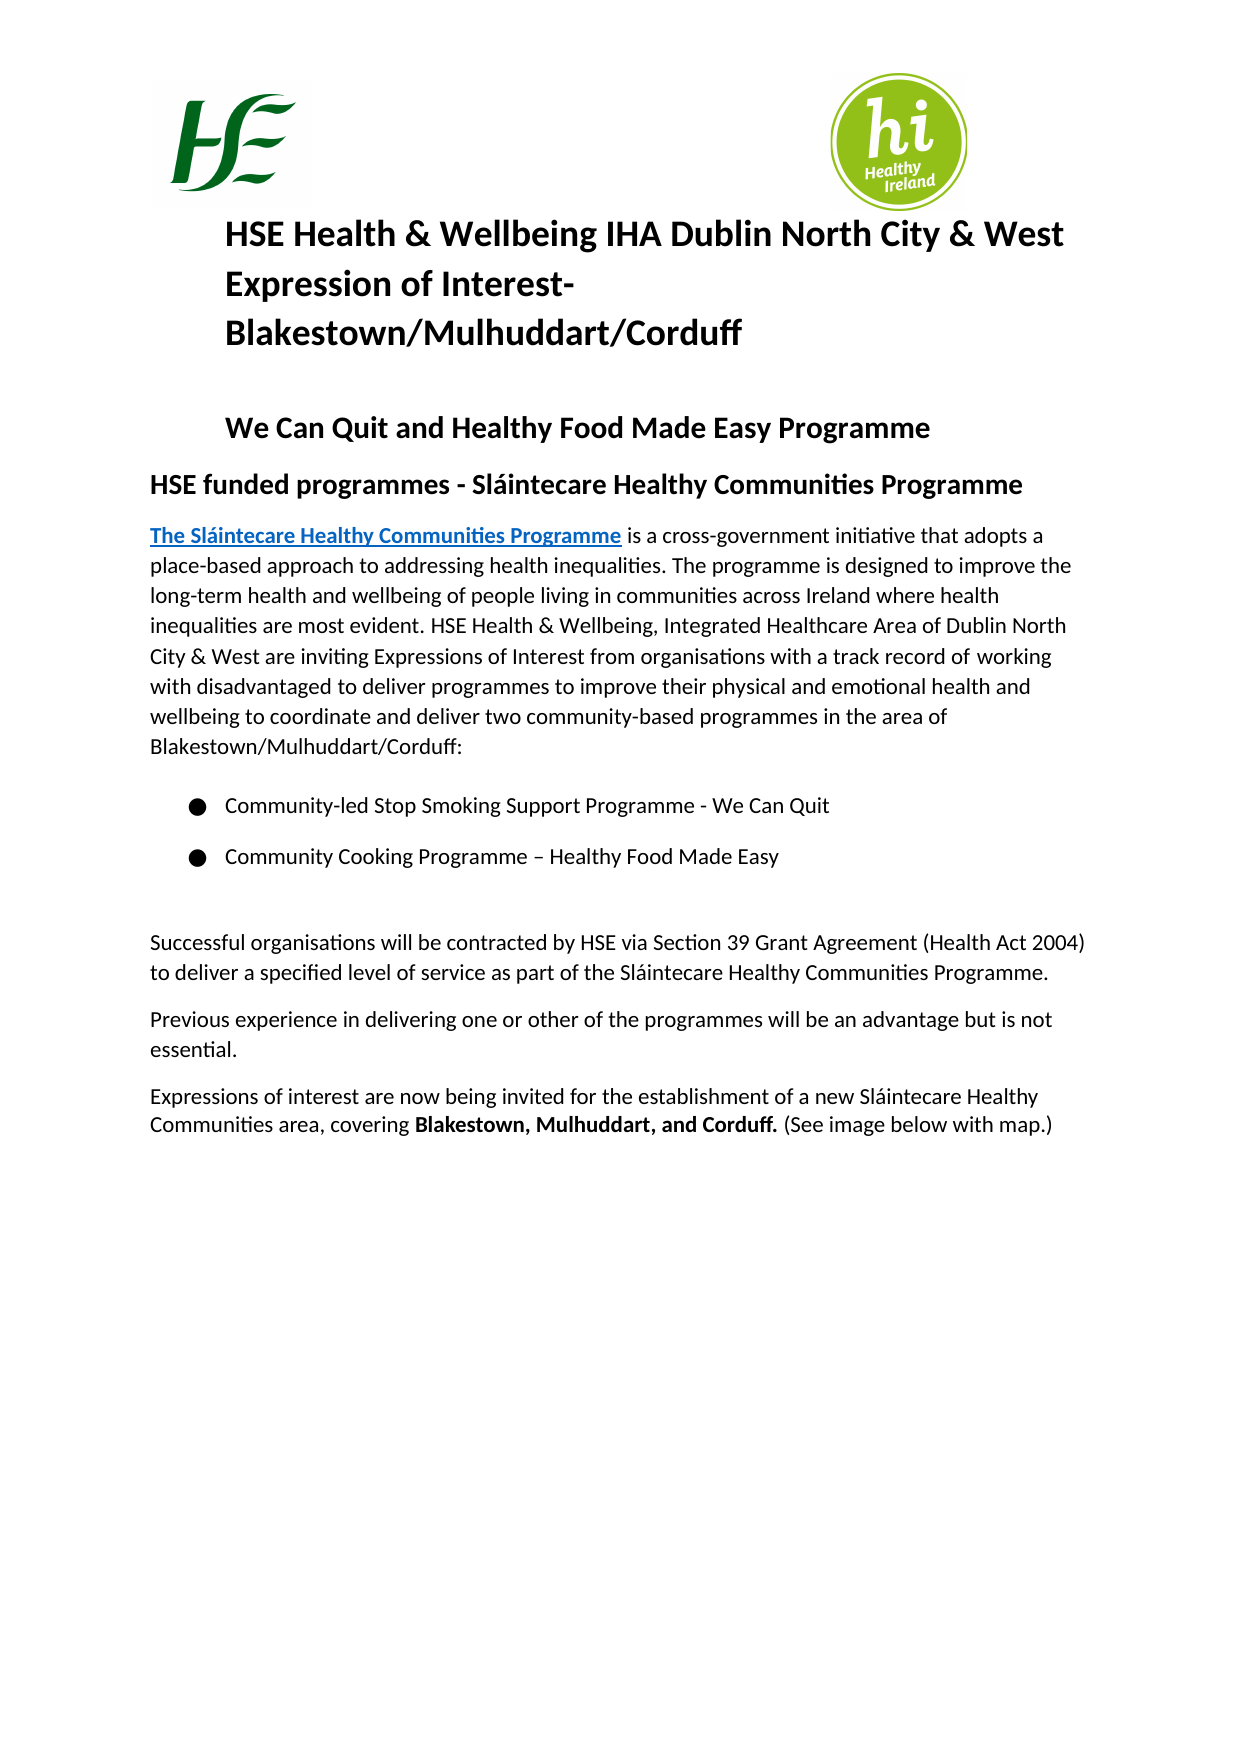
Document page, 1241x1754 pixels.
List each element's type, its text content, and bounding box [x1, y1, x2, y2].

text HSE funded programmes - Sláintecare Healthy Communities Programme [150, 466, 1090, 502]
text The Sláintecare Healthy Communities Programme is a cross-government initiative that adopts a place-based approach to addressing health inequalities. The programme is designed to improve the long-term health and wellbeing of people living in communities across Ireland where health inequalities are most evident. HSE Health & Wellbeing, Integrated Healthcare Area of Dublin North City & West are inviting Expressions of Interest from organisations with a track record of working with disadvantaged to deliver programmes to improve their physical and emotional health and wellbeing to coordinate and deliver two community-based programmes in the area of Blakestown/Mulhuddart/Corduff: [150, 521, 1090, 761]
text Successful organisations will be contracted by HSE via Section 39 Grant Agreement (Health Act 2004) to deliver a specified level of service as part of the Sláintecare Healthy Communities Programme. [150, 928, 1090, 986]
picture [830, 73, 968, 211]
picture [150, 74, 314, 211]
list We Can Quit and Healthy Food Made Easy Programme [225, 408, 1090, 446]
list Community Cooking Programme – Healthy Food Made Easy [187, 830, 1090, 877]
text Expressions of interest are now being invited for the establishment of a new Sláintecare Healthy Communities area, covering Blakestown, Mulhuddart, and Corduff. (See image below with map.) [150, 1082, 1090, 1138]
list Community-led Stop Smoking Support Programme - We Can Quit [187, 779, 1090, 826]
text Previous experience in delivering one or other of the programmes will be an advantage but is not essential. [150, 1005, 1090, 1063]
list HSE Health & Wellbeing IHA Dublin North City & West Expression of Interest- Blakestown/Mulhuddart/Corduff [225, 210, 1090, 355]
